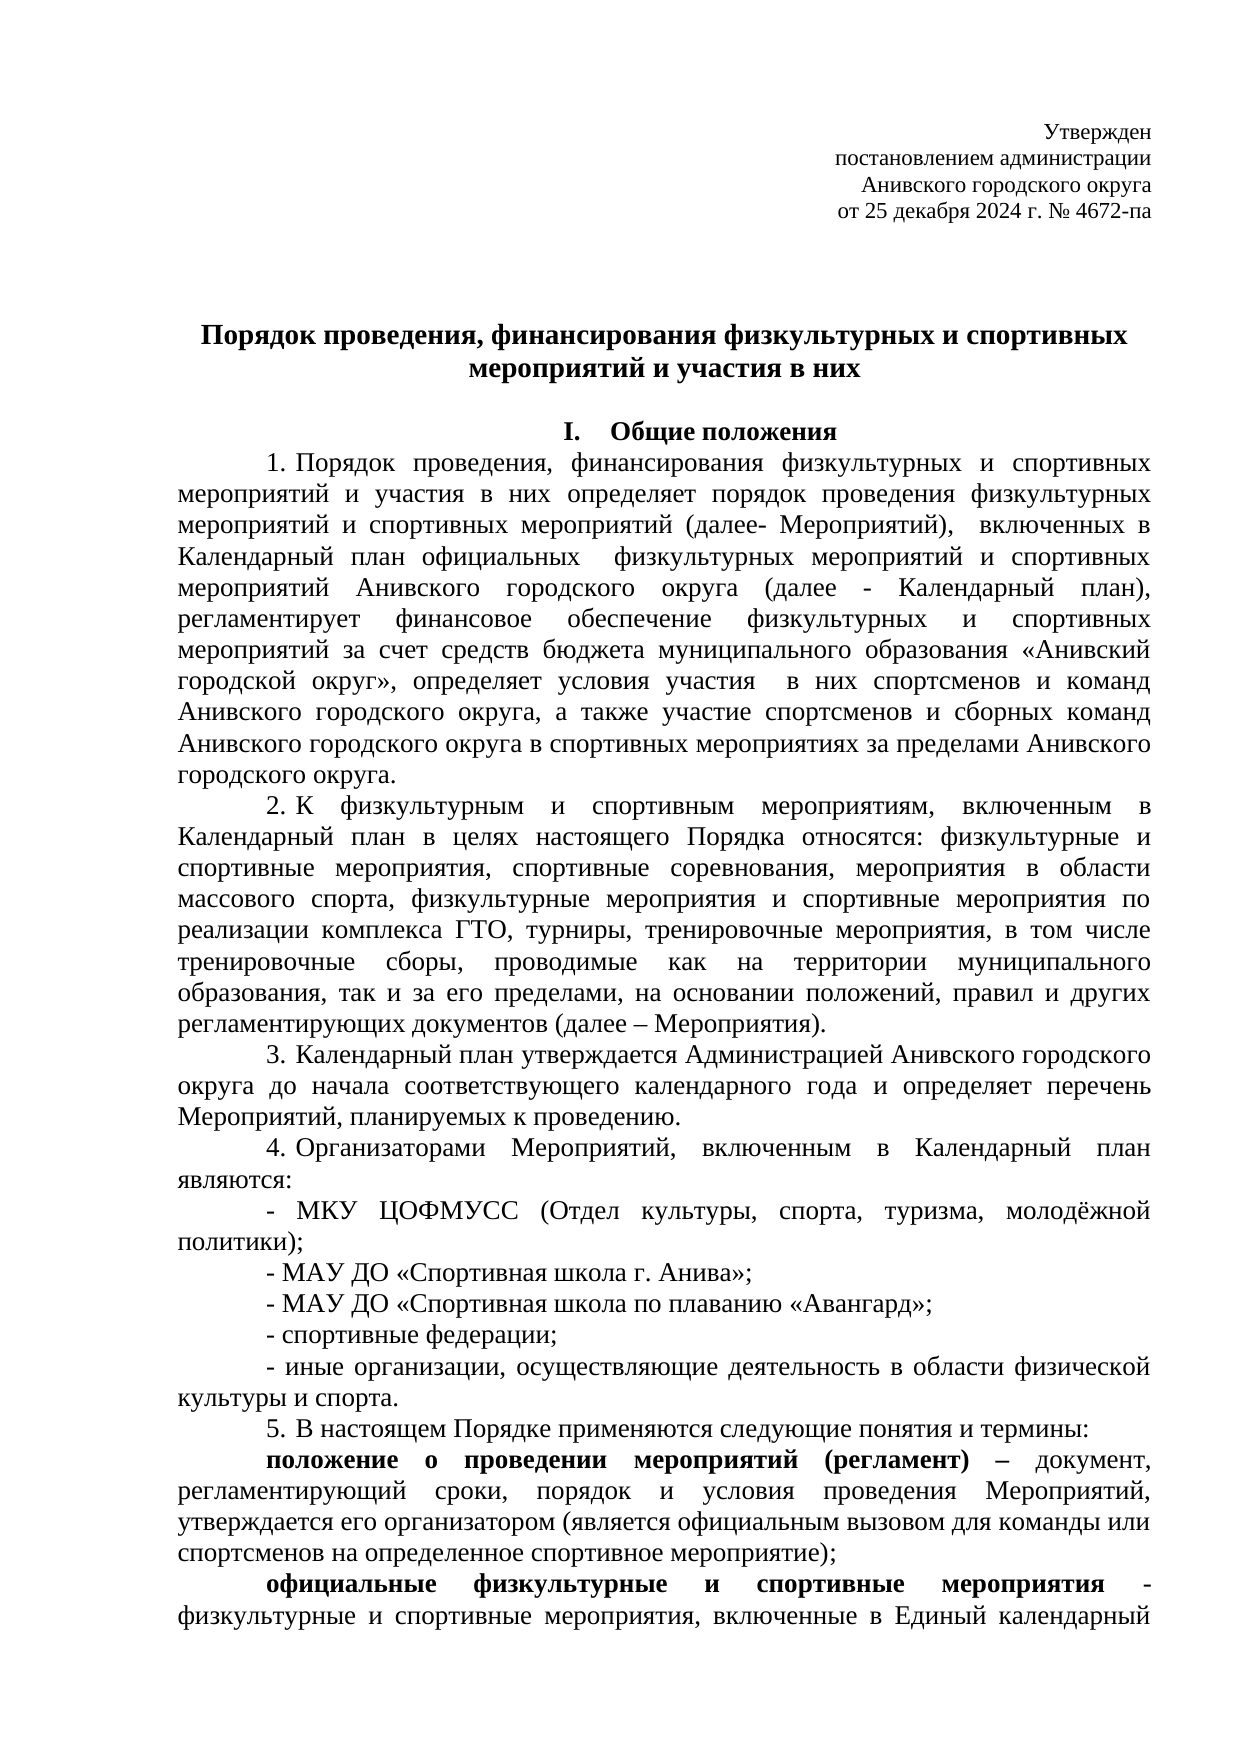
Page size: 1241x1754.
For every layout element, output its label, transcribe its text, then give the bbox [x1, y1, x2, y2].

text - спортивные федерации; [177, 1318, 1152, 1349]
text - МАУ ДО «Спортивная школа по плаванию «Авангард»; [177, 1287, 1152, 1318]
subtitle от 25 декабря 2024 г. № 4672-па [797, 197, 1152, 223]
list Календарный план утверждается Администрацией Анивского городского округа до начала соответствующего календарного года и определяет перечень Мероприятий, планируемых к проведению. [177, 1038, 1152, 1132]
text - иные организации, осуществляющие деятельность в области физической культуры и спорта. [177, 1349, 1152, 1412]
subtitle Порядок проведения, финансирования физкультурных и спортивных мероприятий и участия в них [177, 317, 1152, 384]
subtitle Утвержден [797, 118, 1152, 144]
list В настоящем Порядке применяются следующие понятия и термины: [177, 1412, 1152, 1443]
text - МКУ ЦОФМУСС (Отдел культуры, спорта, туризма, молодёжной политики); [177, 1194, 1152, 1256]
text - МАУ ДО «Спортивная школа г. Анива»; [177, 1256, 1152, 1287]
subtitle постановлением администрации Анивского городского округа [797, 144, 1152, 197]
list Порядок проведения, финансирования физкультурных и спортивных мероприятий и участия в них определяет порядок проведения физкультурных мероприятий и спортивных мероприятий (далее- Мероприятий), включенных в Календарный план официальных физкультурных мероприятий и спортивных мероприятий Анивского городского округа (далее - Календарный план), регламентирует финансовое обеспечение физкультурных и спортивных мероприятий за счет средств бюджета муниципального образования «Анивский городской округ», определяет условия участия в них спортсменов и команд Анивского городского округа, а также участие спортсменов и сборных команд Анивского городского округа в спортивных мероприятиях за пределами Анивского городского округа. [177, 446, 1152, 789]
list Организаторами Мероприятий, включенным в Календарный план являются: [177, 1132, 1152, 1194]
list К физкультурным и спортивным мероприятиям, включенным в Календарный план в целях настоящего Порядка относятся: физкультурные и спортивные мероприятия, спортивные соревнования, мероприятия в области массового спорта, физкультурные мероприятия и спортивные мероприятия по реализации комплекса ГТО, турниры, тренировочные мероприятия, в том числе тренировочные сборы, проводимые как на территории муниципального образования, так и за его пределами, на основании положений, правил и других регламентирующих документов (далее – Мероприятия). [177, 789, 1152, 1038]
list Общие положения [177, 415, 1152, 446]
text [177, 1568, 1152, 1630]
text положение о проведении мероприятий (регламент) – документ, регламентирующий сроки, порядок и условия проведения Мероприятий, утверждается его организатором (является официальным вызовом для команды или спортсменов на определенное спортивное мероприятие); [177, 1443, 1152, 1568]
